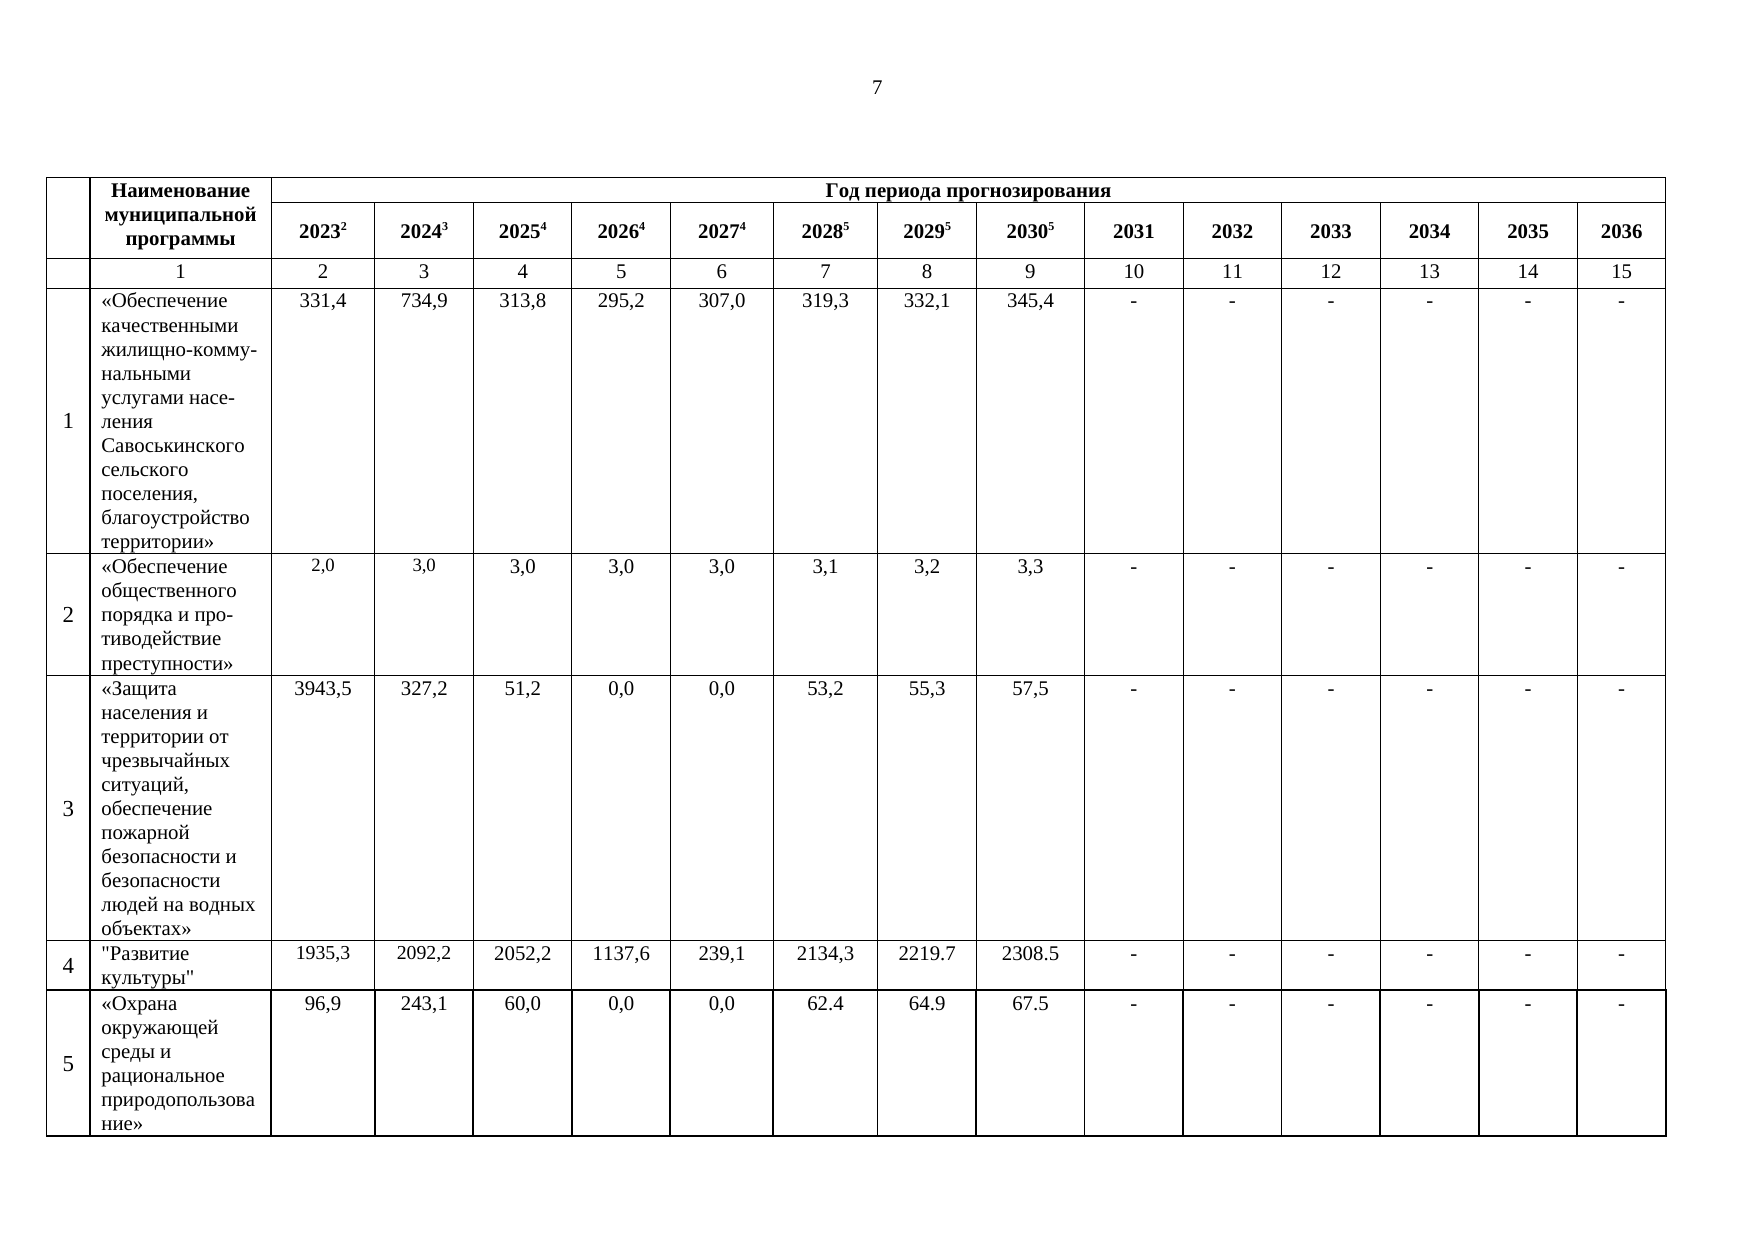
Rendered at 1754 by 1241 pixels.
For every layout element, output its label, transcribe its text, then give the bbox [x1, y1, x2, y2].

table_cell 295,2 [572, 289, 670, 553]
table_cell - [1282, 289, 1380, 553]
table_cell - [1282, 941, 1380, 989]
table_cell 20285 [774, 203, 877, 258]
table_cell 327,2 [375, 676, 473, 940]
table_cell 332,1 [878, 289, 976, 553]
table_cell 4 [47, 941, 89, 989]
table_cell 20264 [572, 203, 670, 258]
table_cell - [1578, 991, 1665, 1135]
table_cell - [1184, 991, 1281, 1135]
table_cell 1 [91, 259, 271, 287]
table_cell «Охрана окружающей среды и рациональное природопользование» [91, 991, 270, 1135]
table_cell 20274 [671, 203, 773, 258]
table_cell 62.4 [774, 991, 877, 1135]
table_cell 3,0 [671, 554, 773, 674]
table_cell 243,1 [376, 991, 472, 1135]
table_cell 2052,2 [474, 941, 571, 989]
table_cell 10 [1085, 259, 1183, 287]
table_cell 734,9 [375, 289, 473, 553]
table_cell - [1282, 676, 1380, 940]
table_cell 13 [1381, 259, 1478, 287]
table_cell - [1578, 676, 1665, 940]
table_cell 55,3 [878, 676, 976, 940]
table_cell 0,0 [671, 991, 772, 1135]
table_cell 96,9 [272, 991, 374, 1135]
table_header [47, 178, 89, 258]
table_cell 2034 [1381, 203, 1478, 258]
table_cell 2092,2 [375, 941, 473, 989]
table_header Наименование муниципальной программы [91, 178, 271, 258]
table_cell 14 [1479, 259, 1577, 287]
table_cell 9 [977, 259, 1084, 287]
table_cell 6 [671, 259, 773, 287]
table_cell 2032 [1184, 203, 1281, 258]
table_cell 239,1 [671, 941, 773, 989]
table_cell 2 [272, 259, 374, 287]
table_cell 0,0 [572, 676, 670, 940]
table_cell 12 [1282, 259, 1380, 287]
table_cell 3,0 [572, 554, 670, 674]
table_cell - [1085, 941, 1183, 989]
table_cell - [1085, 554, 1183, 674]
table_cell 2,0 [272, 554, 374, 674]
table_cell 20254 [474, 203, 571, 258]
table_cell 20232 [272, 203, 374, 258]
table_cell - [1085, 991, 1182, 1135]
table_cell "Развитие культуры" [91, 941, 271, 989]
table_cell 2036 [1578, 203, 1665, 258]
table_cell - [1184, 554, 1281, 674]
table_cell - [1480, 991, 1576, 1135]
table_cell «Защита населения и территории от чрезвычайных ситуаций, обеспечение пожарной безопасности и безопасности людей на водных объектах» [91, 676, 271, 940]
table_cell 4 [474, 259, 571, 287]
table_cell 313,8 [474, 289, 571, 553]
table_cell 67.5 [977, 991, 1084, 1135]
table_cell 319,3 [774, 289, 877, 553]
table_cell 3 [375, 259, 473, 287]
table_cell 2134,3 [774, 941, 877, 989]
table_cell 1 [47, 289, 89, 553]
table_cell 51,2 [474, 676, 571, 940]
table_cell - [1381, 554, 1478, 674]
table_cell «Обеспечение качественными жилищно-коммунальными услугами населения Савоськинского сельского поселения, благоустройство территории» [91, 289, 271, 553]
table_cell 2031 [1085, 203, 1183, 258]
table_cell - [1479, 941, 1577, 989]
table_cell 345,4 [977, 289, 1084, 553]
table_cell 0,0 [671, 676, 773, 940]
table_cell 1935,3 [272, 941, 374, 989]
table_header Год периода прогнозирования [272, 178, 1665, 202]
table_cell 11 [1184, 259, 1281, 287]
table_cell - [1381, 676, 1478, 940]
table_cell - [1381, 991, 1478, 1135]
table_cell 2308.5 [977, 941, 1084, 989]
table_cell 3,0 [474, 554, 571, 674]
table_cell - [1282, 991, 1379, 1135]
table_cell 64.9 [878, 991, 975, 1135]
table_cell 2 [47, 554, 89, 674]
table_cell - [1381, 941, 1478, 989]
table_cell 15 [1578, 259, 1665, 287]
table_cell 0,0 [573, 991, 669, 1135]
table_cell «Обеспечение общественного порядка и противодействие преступности» [91, 554, 271, 674]
table_cell 2219.7 [878, 941, 976, 989]
table_cell - [1184, 289, 1281, 553]
table_cell 5 [572, 259, 670, 287]
table_cell 60,0 [474, 991, 571, 1135]
table_cell - [1184, 941, 1281, 989]
table_cell 307,0 [671, 289, 773, 553]
table_cell 1137,6 [572, 941, 670, 989]
table_cell - [1578, 941, 1665, 989]
table_cell - [1085, 676, 1183, 940]
table_cell 57,5 [977, 676, 1084, 940]
table_cell - [1479, 676, 1577, 940]
table_cell 3,3 [977, 554, 1084, 674]
table_cell 3943,5 [272, 676, 374, 940]
table_cell 331,4 [272, 289, 374, 553]
table_cell 5 [47, 991, 89, 1135]
table_cell 3,0 [375, 554, 473, 674]
table_cell - [1381, 289, 1478, 553]
table_cell 20243 [375, 203, 473, 258]
table_cell 2033 [1282, 203, 1380, 258]
table_cell 2035 [1479, 203, 1577, 258]
table_cell 53,2 [774, 676, 877, 940]
table_cell 3,2 [878, 554, 976, 674]
table_cell 20295 [878, 203, 976, 258]
table_cell - [1578, 554, 1665, 674]
table_cell - [1282, 554, 1380, 674]
table_cell [47, 259, 89, 287]
table_cell - [1479, 554, 1577, 674]
table_cell 8 [878, 259, 976, 287]
table_cell 3 [47, 676, 89, 940]
table_cell 7 [774, 259, 877, 287]
table_cell - [1184, 676, 1281, 940]
table_cell - [1578, 289, 1665, 553]
table_cell 20305 [977, 203, 1084, 258]
table_cell - [1479, 289, 1577, 553]
table_cell 3,1 [774, 554, 877, 674]
table_cell - [1085, 289, 1183, 553]
